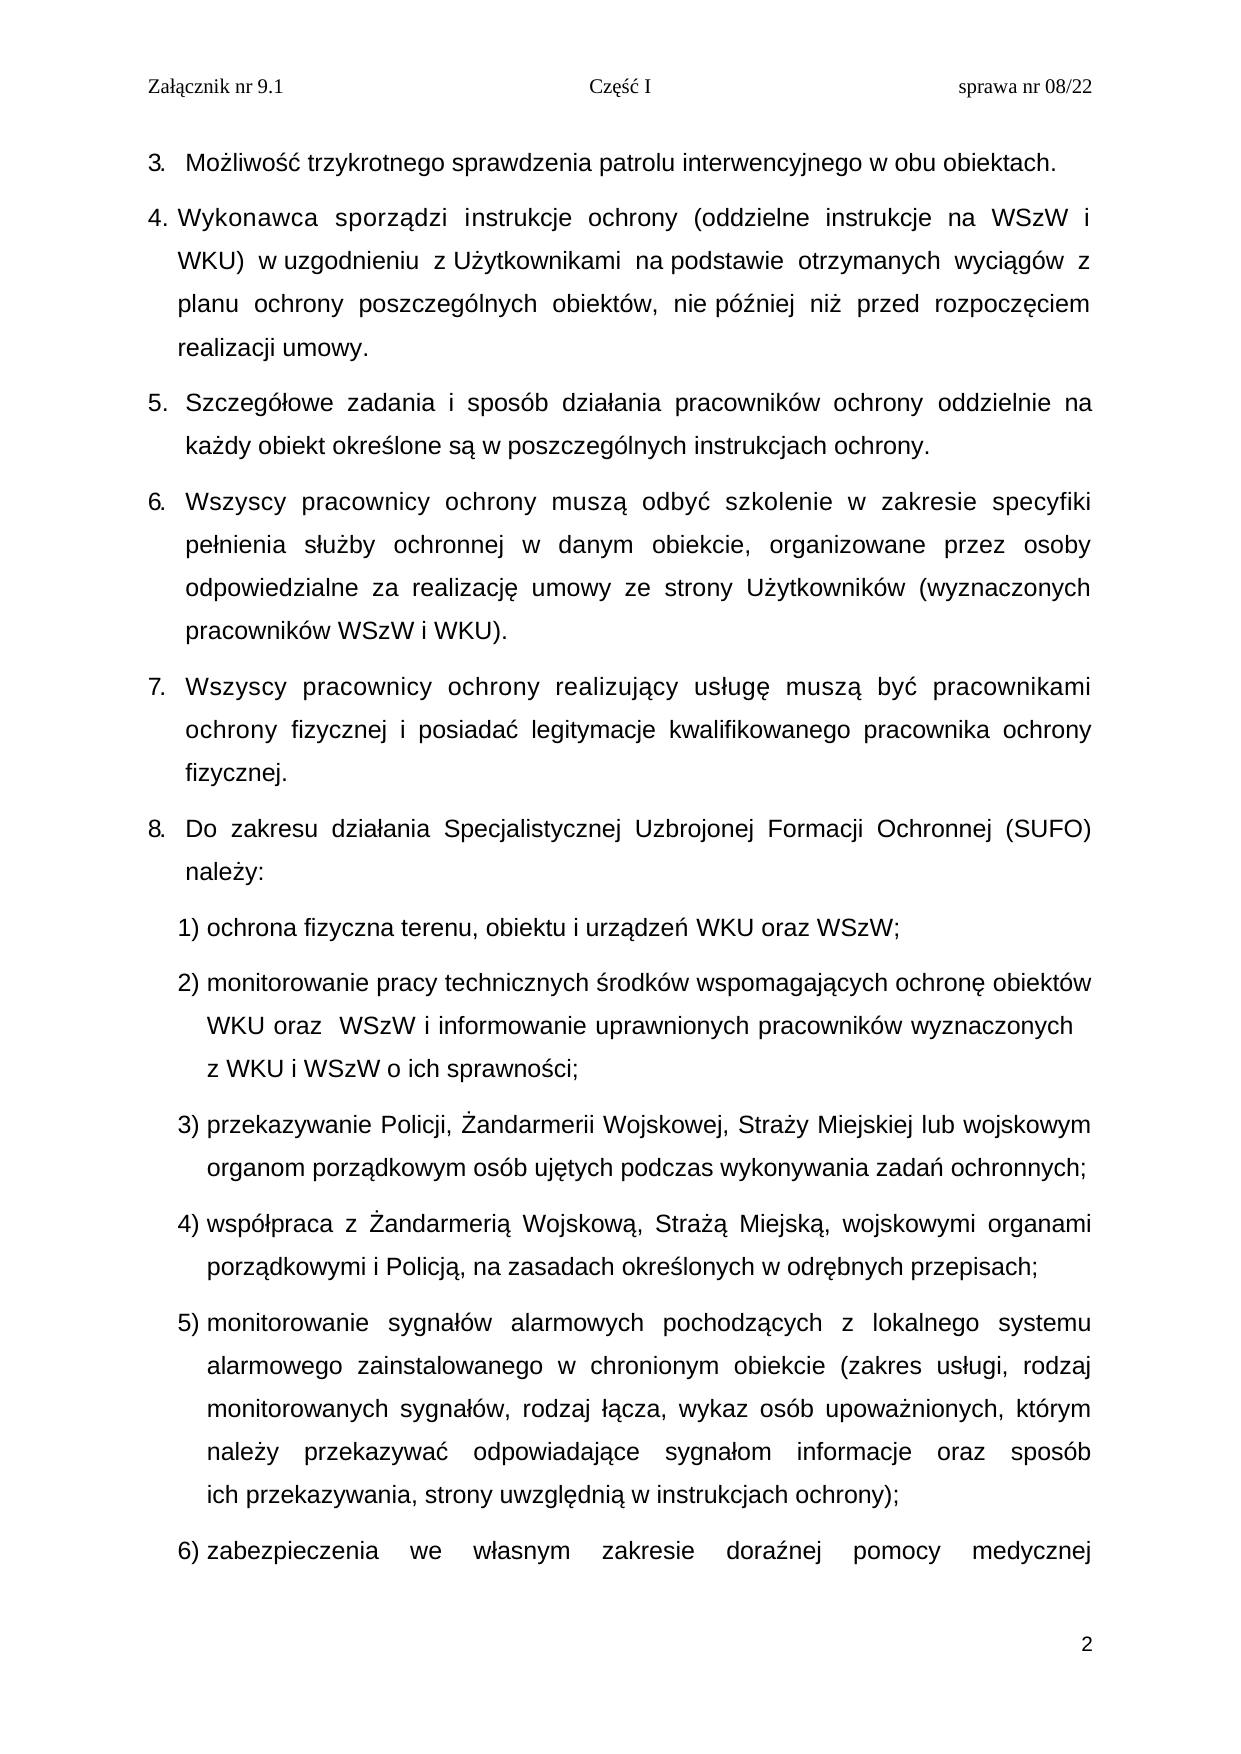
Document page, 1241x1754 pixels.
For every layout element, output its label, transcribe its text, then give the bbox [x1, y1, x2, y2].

list współpraca z Żandarmerią Wojskową, Strażą Miejską, wojskowymi organami porządkowymi i Policją, na zasadach określonych w odrębnych przepisach; [177, 1209, 1093, 1281]
list Możliwość trzykrotnego sprawdzenia patrolu interwencyjnego w obu obiektach. [148, 148, 1093, 176]
list Do zakresu działania Specjalistycznej Uzbrojonej Formacji Ochronnej (SUFO) należy: [148, 814, 1093, 886]
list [177, 1536, 1093, 1564]
list Wykonawca sporządzi instrukcje ochrony (oddzielne instrukcje na WSzW i WKU) w uzgodnieniu z Użytkownikami na podstawie otrzymanych wyciągów z planu ochrony poszczególnych obiektów, nie później niż przed rozpoczęciem realizacji umowy. [148, 203, 1091, 361]
list przekazywanie Policji, Żandarmerii Wojskowej, Straży Miejskiej lub wojskowym organom porządkowym osób ujętych podczas wykonywania zadań ochronnych; [177, 1110, 1093, 1182]
list monitorowanie pracy technicznych środków wspomagających ochronę obiektów WKU oraz WSzW i informowanie uprawnionych pracowników wyznaczonych z WKU i WSzW o ich sprawności; [177, 968, 1093, 1083]
list Wszyscy pracownicy ochrony realizujący usługę muszą być pracownikami ochrony fizycznej i posiadać legitymacje kwalifikowanego pracownika ochrony fizycznej. [148, 672, 1093, 787]
list ochrona fizyczna terenu, obiektu i urządzeń WKU oraz WSzW; [177, 913, 1093, 941]
list Szczegółowe zadania i sposób działania pracowników ochrony oddzielnie na każdy obiekt określone są w poszczególnych instrukcjach ochrony. [148, 388, 1093, 460]
list monitorowanie sygnałów alarmowych pochodzących z lokalnego systemu alarmowego zainstalowanego w chronionym obiekcie (zakres usługi, rodzaj monitorowanych sygnałów, rodzaj łącza, wykaz osób upoważnionych, którym należy przekazywać odpowiadające sygnałom informacje oraz sposób ich przekazywania, strony uwzględnią w instrukcjach ochrony); [177, 1308, 1093, 1509]
list Wszyscy pracownicy ochrony muszą odbyć szkolenie w zakresie specyfiki pełnienia służby ochronnej w danym obiekcie, organizowane przez osoby odpowiedzialne za realizację umowy ze strony Użytkowników (wyznaczonych pracowników WSzW i WKU). [148, 487, 1093, 645]
